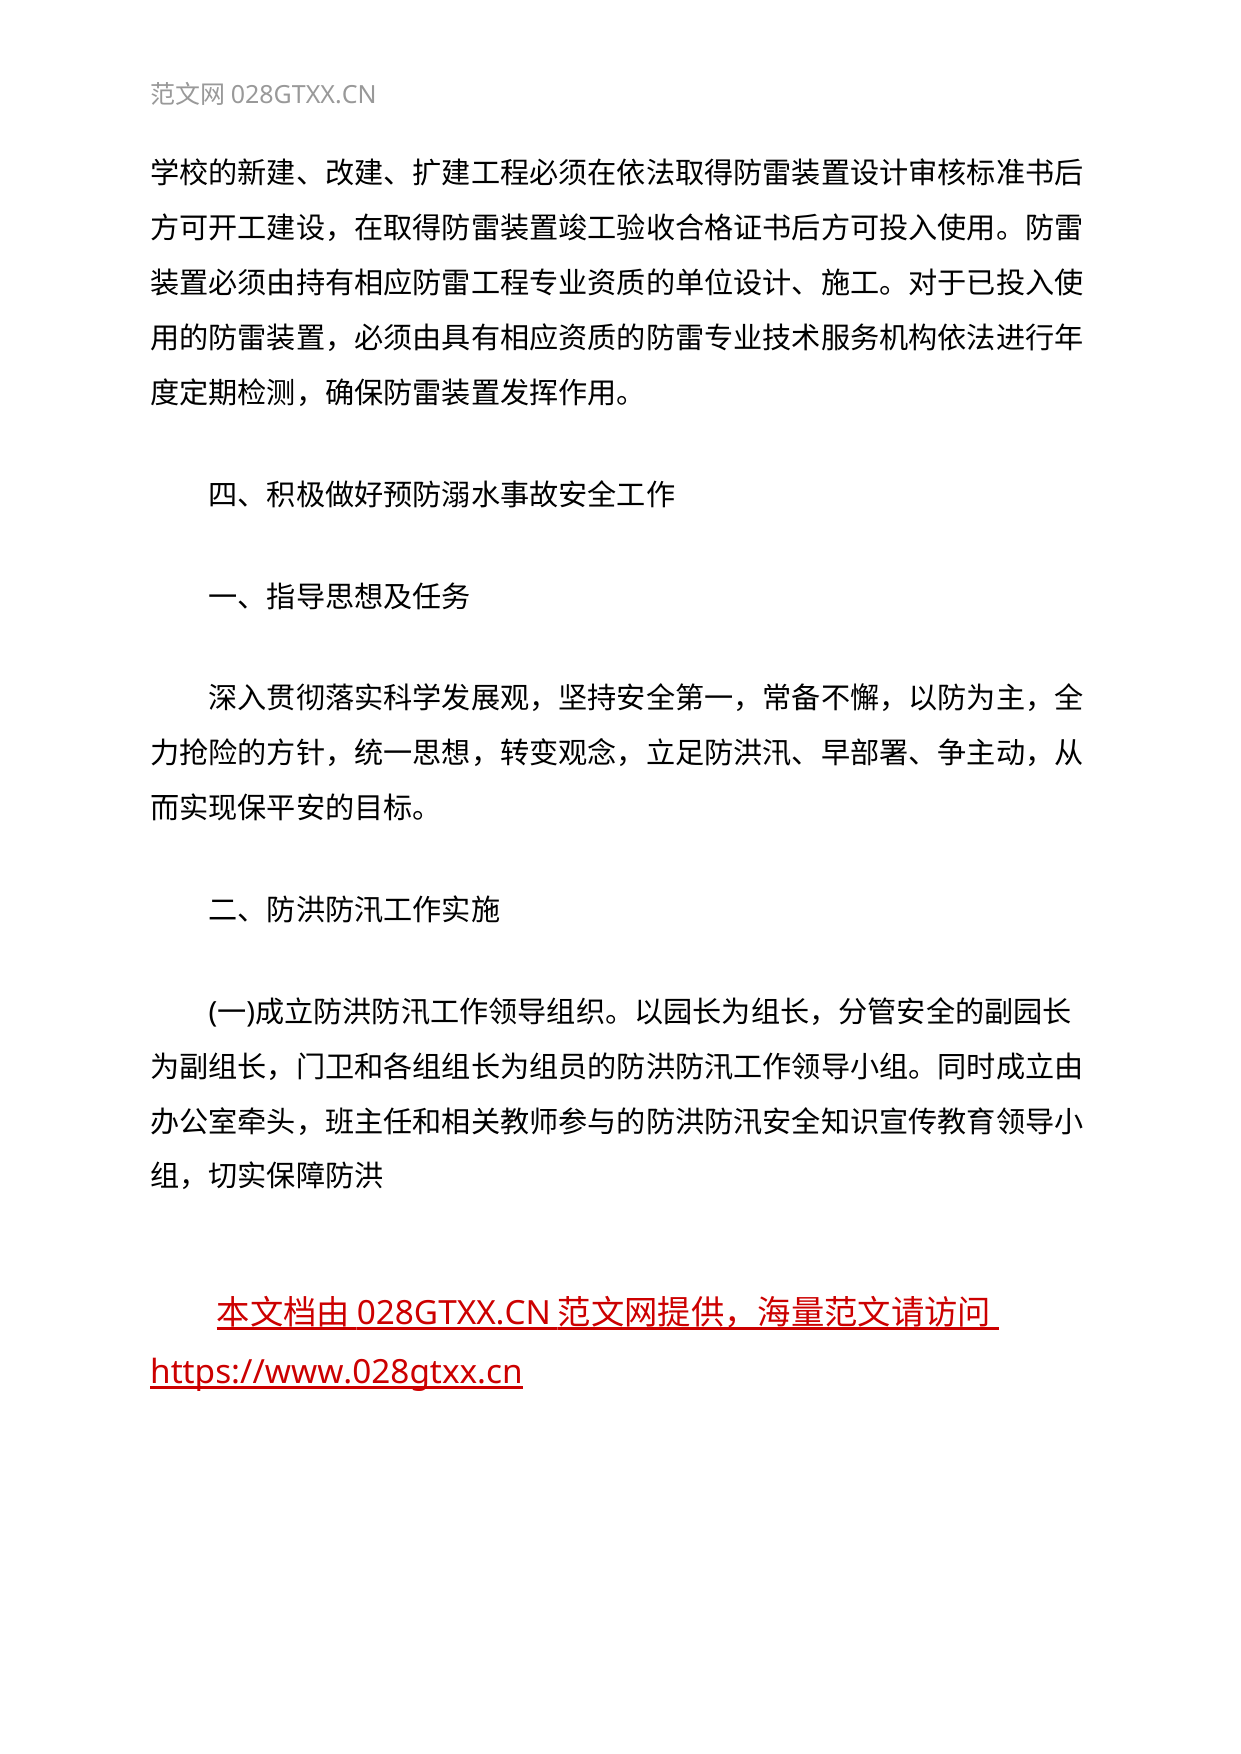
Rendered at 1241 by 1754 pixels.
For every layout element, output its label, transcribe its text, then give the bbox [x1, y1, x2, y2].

text 二、防洪防汛工作实施 [150, 886, 1090, 929]
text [150, 150, 1090, 412]
text (一)成立防洪防汛工作领导组织。以园长为组长，分管安全的副园长为副组长，门卫和各组组长为组员的防洪防汛工作领导小组。同时成立由办公室牵头，班主任和相关教师参与的防洪防汛安全知识宣传教育领导小组，切实保障防洪 [150, 988, 1090, 1195]
text 四、积极做好预防溺水事故安全工作 [150, 471, 1090, 514]
text 深入贯彻落实科学发展观，坚持安全第一，常备不懈，以防为主，全力抢险的方针，统一思想，转变观念，立足防洪汛、早部署、争主动，从而实现保平安的目标。 [150, 675, 1090, 827]
text 本文档由028GTXX.CN范文网提供，海量范文请访问 https://www.028gtxx.cn [150, 1286, 1090, 1393]
text 一、指导思想及任务 [150, 573, 1090, 615]
